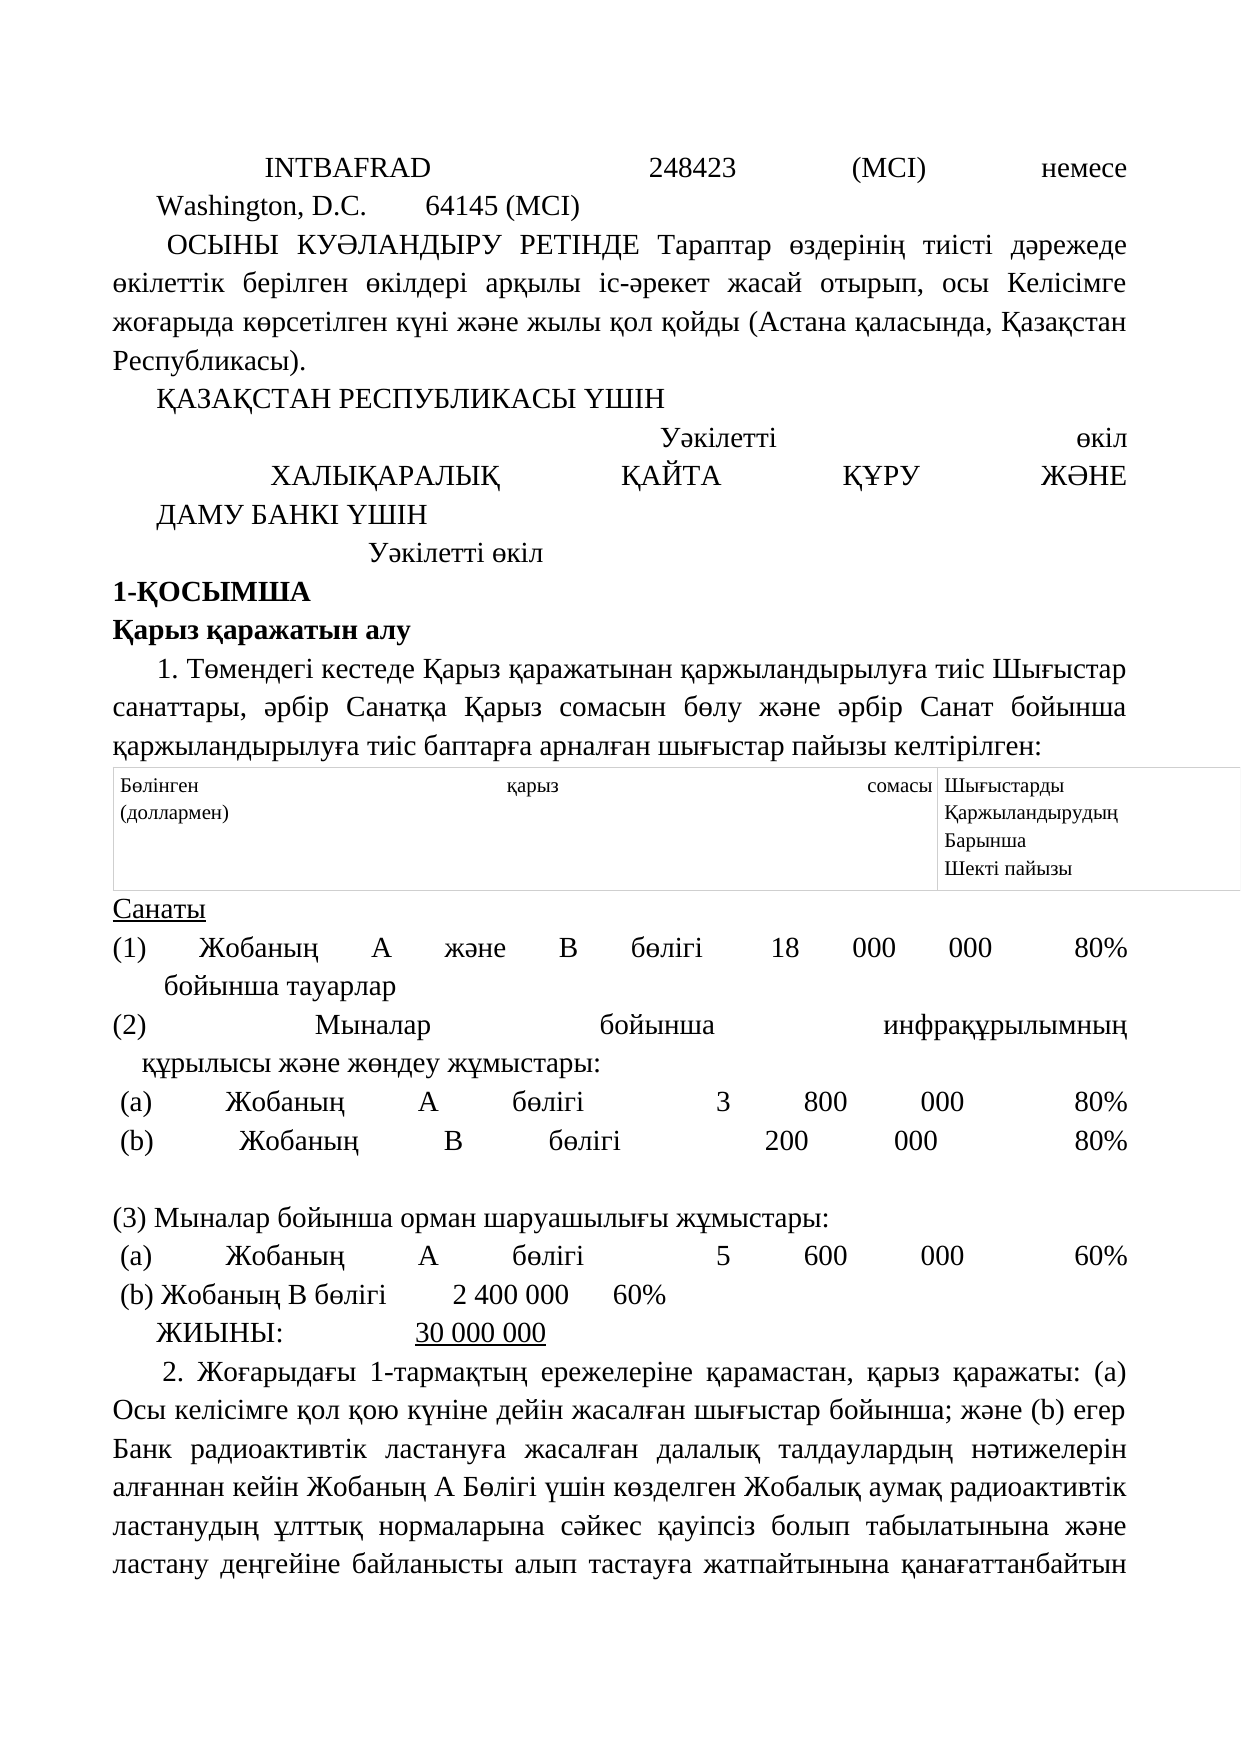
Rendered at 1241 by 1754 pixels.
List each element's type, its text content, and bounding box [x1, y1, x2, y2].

text Санаты [112, 891, 1128, 925]
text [112, 1354, 1128, 1580]
table_header Бөлiнген қарыз сомасы (доллармен) [114, 768, 937, 890]
text 1-ҚОСЫМША [112, 574, 1128, 607]
table_header Шығыстарды Қаржыландырудың Барынша Шектi пайызы [938, 768, 1240, 890]
text (1) Жобаның А және В бөлiгi 18 000 000 80% бойынша тауарлар [112, 930, 1128, 1002]
text OCЫHЫ КУӘЛАНДЫРУ РЕТIНДЕ Тараптар өздерiнiң тиiстi дәрежеде өкiлеттiк берiлген өкiлдерi арқылы iс-әрекет жасай отырып, осы Келiсiмге жоғарыда көрсетiлген күнi және жылы қол қойды (Астана қаласында, Қазақстан Республикасы). [112, 227, 1128, 376]
text (2) Мыналар бойынша инфрақұрылымның құрылысы және жөндеу жұмыстары: [112, 1007, 1128, 1079]
text ЖИЫНЫ: 30 000 000 [112, 1315, 1128, 1349]
text Уәкiлеттi өкiл ХАЛЫҚАРАЛЫҚ ҚАЙТА ҚҰРУ ЖӘНЕ ДАМУ БАНКI YШIН [112, 420, 1128, 530]
text ҚАЗАҚСТАН РЕСПУБЛИКАСЫ ҮШIН [112, 381, 1128, 415]
text (а) Жобаның А бөлiгi 5 600 000 60% (b) Жобаның В бөлiгi 2 400 000 60% [112, 1238, 1128, 1310]
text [112, 150, 1128, 222]
text (а) Жобаның А бөлiгi 3 800 000 80% (b) Жобаның В бөлiгi 200 000 80% (3) Мыналар бойынша орман шаруашылығы жұмыстары: [112, 1084, 1128, 1233]
text Қарыз қаражатын алу [112, 612, 1128, 646]
text Уәкiлеттi өкiл [112, 535, 1128, 569]
text 1. Төмендегi кестеде Қарыз қаражатынан қаржыландырылуға тиiс Шығыстар санаттары, әрбiр Санатқа Қарыз сомасын бөлу және әрбiр Санат бойынша қаржыландырылуға тиiс баптарға арналған шығыстар пайызы келтiрiлген: [112, 651, 1128, 762]
